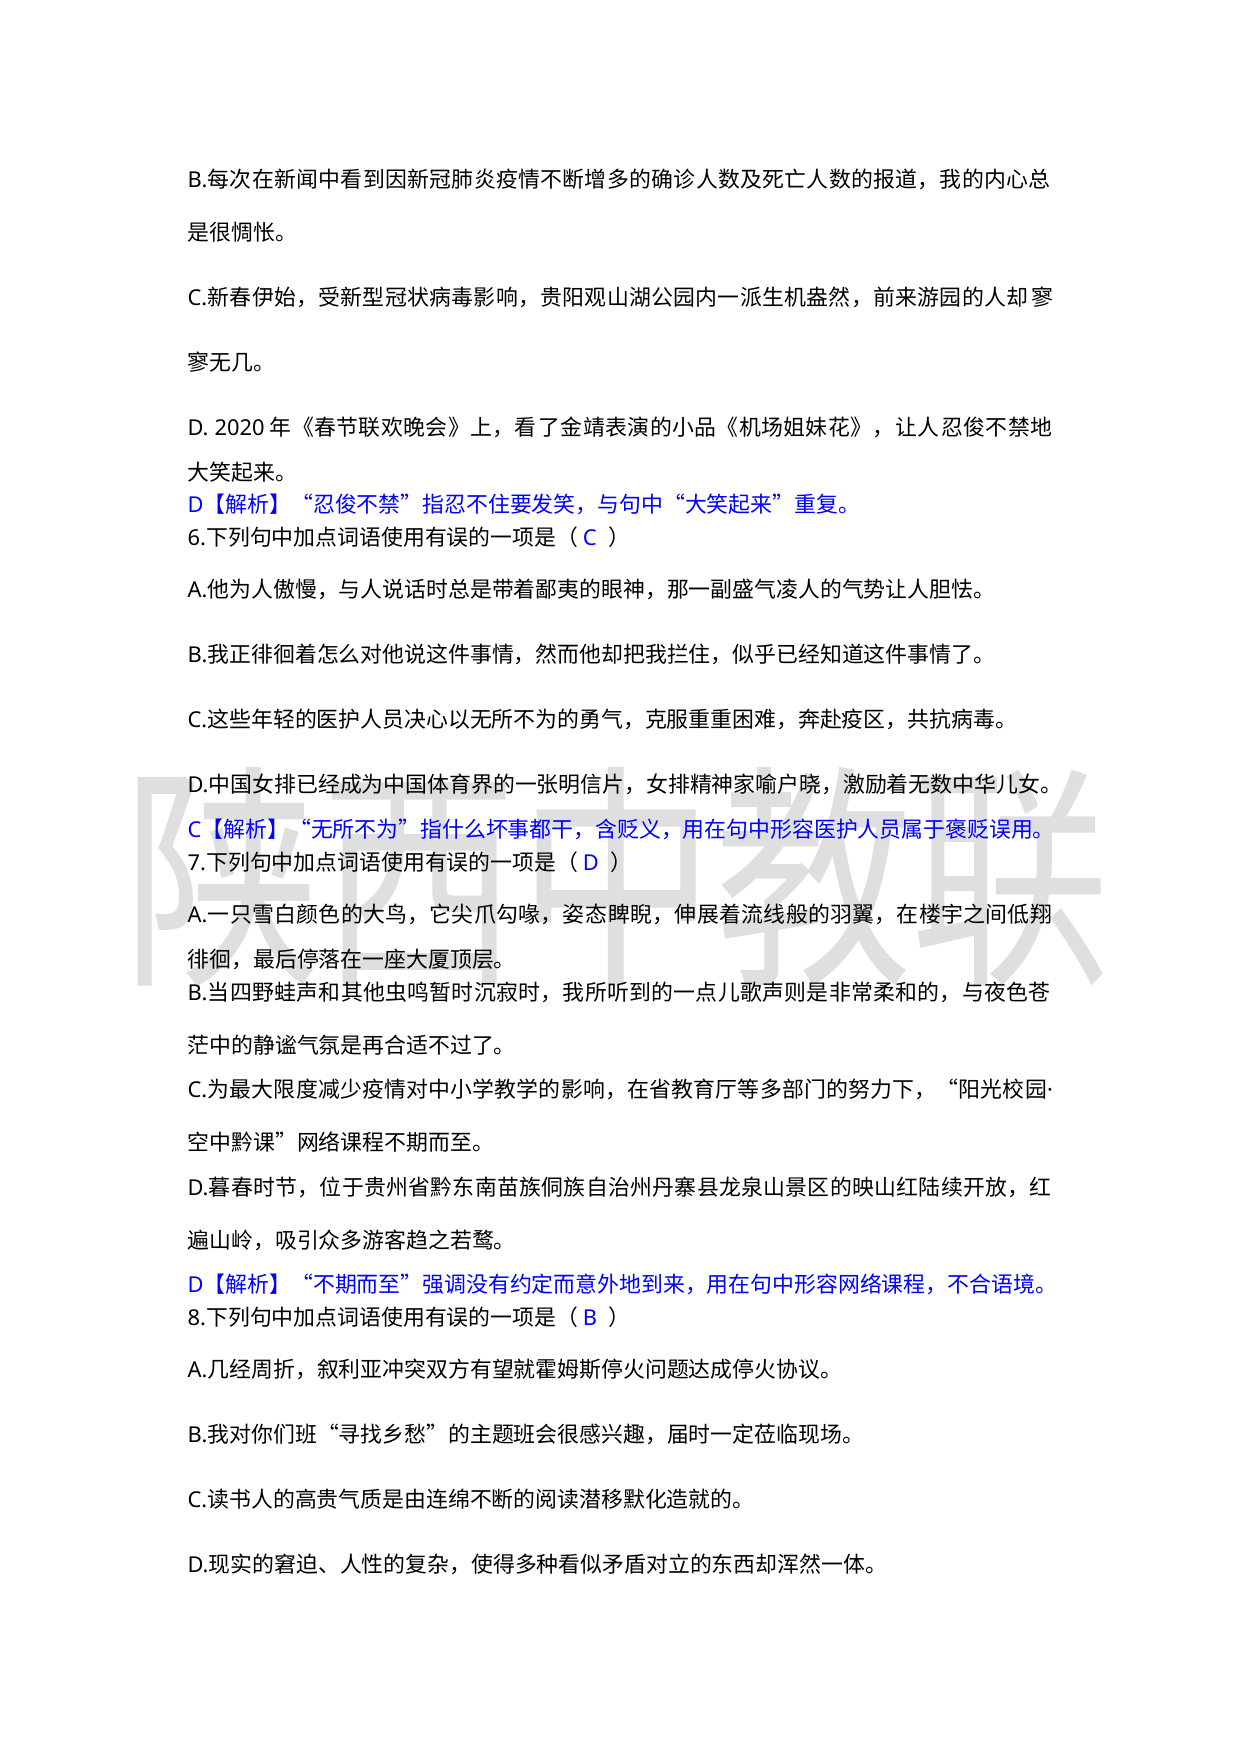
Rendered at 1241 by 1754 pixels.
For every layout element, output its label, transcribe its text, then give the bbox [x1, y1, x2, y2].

text C.为最大限度减少疫情对中小学教学的影响，在省教育厅等多部门的努力下，“阳光校园·空中黔课”网络课程不期而至。 [187, 1072, 1053, 1169]
text C.读书人的高贵气质是由连绵不断的阅读潜移默化造就的。 [187, 1462, 1053, 1527]
text C.新春伊始，受新型冠状病毒影响，贵阳观山湖公园内一派生机盎然，前来游园的人却寥寥无几。 [187, 259, 1053, 389]
text B.每次在新闻中看到因新冠肺炎疫情不断增多的确诊人数及死亡人数的报道，我的内心总是很惆怅。 [187, 162, 1053, 259]
text B.我正徘徊着怎么对他说这件事情，然而他却把我拦住，似乎已经知道这件事情了。 [187, 617, 1053, 682]
text 6.下列句中加点词语使用有误的一项是（ C ） [187, 519, 1053, 552]
text D.暮春时节，位于贵州省黔东南苗族侗族自治州丹寨县龙泉山景区的映山红陆续开放，红遍山岭，吸引众多游客趋之若鹜。 [187, 1169, 1053, 1267]
text A.一只雪白颜色的大鸟，它尖爪勾喙，姿态睥睨，伸展着流线般的羽翼，在楼宇之间低翔徘徊，最后停落在一座大厦顶层。 [187, 877, 1053, 974]
text D.中国女排已经成为中国体育界的一张明信片，女排精神家喻户晓，激励着无数中华儿女。 [187, 747, 1053, 812]
text D【解析】“不期而至”强调没有约定而意外地到来，用在句中形容网络课程，不合语境。 [187, 1267, 1053, 1299]
text C【解析】“无所不为”指什么坏事都干，含贬义，用在句中形容医护人员属于褒贬误用。 [187, 812, 1053, 844]
text D.现实的窘迫、人性的复杂，使得多种看似矛盾对立的东西却浑然一体。 [187, 1527, 1053, 1592]
text A.几经周折，叙利亚冲突双方有望就霍姆斯停火问题达成停火协议。 [187, 1332, 1053, 1397]
text D【解析】“忍俊不禁”指忍不住要发笑，与句中“大笑起来”重复。 [187, 487, 1053, 519]
text D. 2020年《春节联欢晚会》上，看了金靖表演的小品《机场姐妹花》，让人忍俊不禁地大笑起来。 [187, 389, 1053, 487]
text 8.下列句中加点词语使用有误的一项是（ B ） [187, 1299, 1053, 1332]
text C.这些年轻的医护人员决心以无所不为的勇气，克服重重困难，奔赴疫区，共抗病毒。 [187, 682, 1053, 747]
text B.当四野蛙声和其他虫鸣暂时沉寂时，我所听到的一点儿歌声则是非常柔和的，与夜色苍茫中的静谧气氛是再合适不过了。 [187, 974, 1053, 1072]
text A.他为人傲慢，与人说话时总是带着鄙夷的眼神，那一副盛气凌人的气势让人胆怯。 [187, 552, 1053, 617]
text B.我对你们班“寻找乡愁”的主题班会很感兴趣，届时一定莅临现场。 [187, 1397, 1053, 1462]
text 7.下列句中加点词语使用有误的一项是（ D ） [187, 844, 1053, 877]
